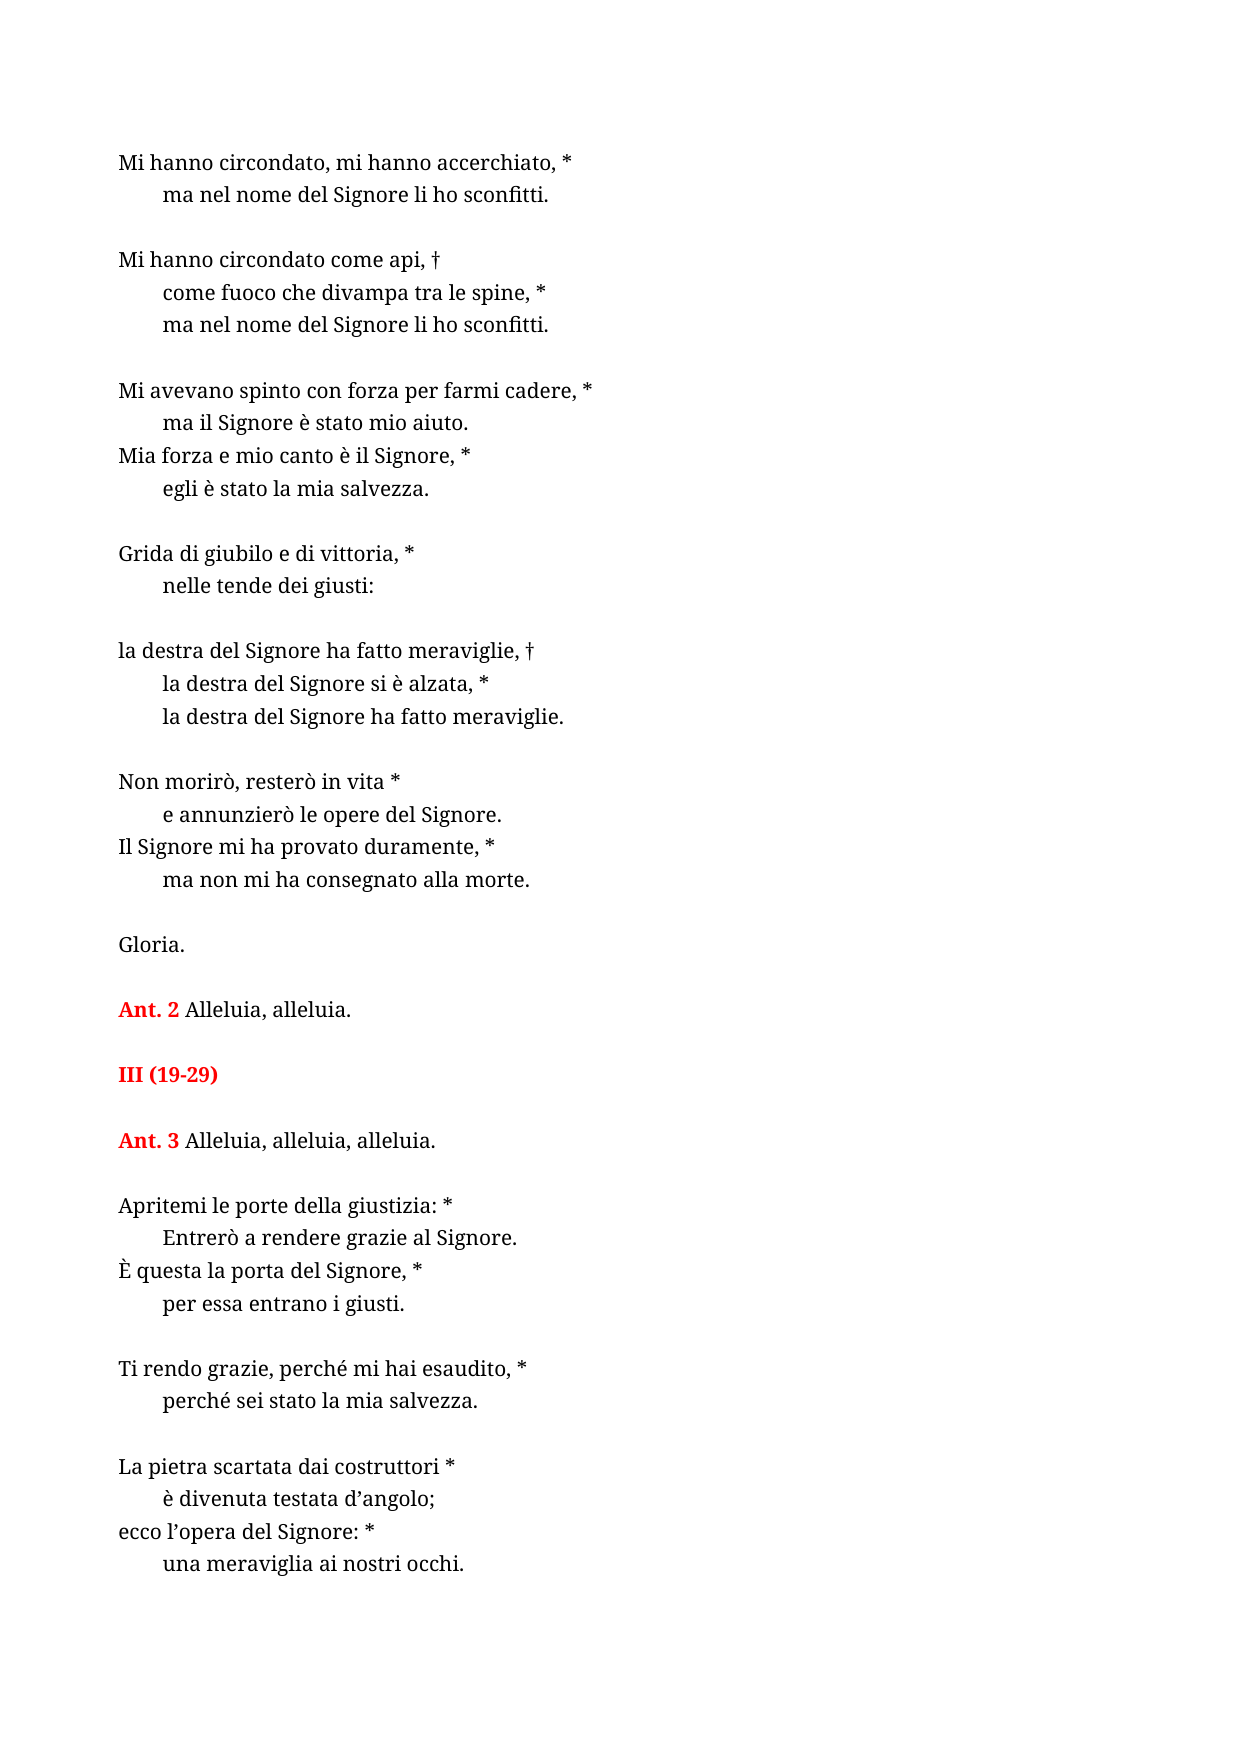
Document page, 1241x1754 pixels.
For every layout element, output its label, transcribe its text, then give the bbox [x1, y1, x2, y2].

text Il Signore mi ha provato duramente, * [118, 832, 1122, 861]
text una meraviglia ai nostri occhi. [118, 1549, 1122, 1578]
text ecco l’opera del Signore: * [118, 1517, 1122, 1545]
text è divenuta testata d’angolo; [118, 1484, 1122, 1513]
text Non morirò, resterò in vita * [118, 767, 1122, 796]
text È questa la porta del Signore, * [118, 1256, 1122, 1284]
text Entrerò a rendere grazie al Signore. [118, 1223, 1122, 1252]
text la destra del Signore ha fatto meraviglie, † [118, 637, 1122, 665]
text ma nel nome del Signore li ho sconfitti. [118, 311, 1122, 339]
text Grida di giubilo e di vittoria, * [118, 539, 1122, 567]
text nelle tende dei giusti: [118, 571, 1122, 600]
text La pietra scartata dai costruttori * [118, 1452, 1122, 1480]
text la destra del Signore si è alzata, * [118, 669, 1122, 698]
text Ti rendo grazie, perché mi hai esaudito, * [118, 1354, 1122, 1382]
text III (19-29) [118, 1061, 1122, 1089]
text Mi hanno circondato, mi hanno accerchiato, * [118, 148, 1122, 176]
text come fuoco che divampa tra le spine, * [118, 278, 1122, 306]
text Apritemi le porte della giustizia: * [118, 1191, 1122, 1219]
text perché sei stato la mia salvezza. [118, 1387, 1122, 1415]
text egli è stato la mia salvezza. [118, 474, 1122, 502]
text per essa entrano i giusti. [118, 1289, 1122, 1317]
text la destra del Signore ha fatto meraviglie. [118, 702, 1122, 730]
text Mi hanno circondato come api, † [118, 245, 1122, 274]
text Gloria. [118, 930, 1122, 958]
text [118, 180, 1122, 209]
text ma non mi ha consegnato alla morte. [118, 865, 1122, 893]
text Mi avevano spinto con forza per farmi cadere, * [118, 376, 1122, 404]
text Ant. 3 Alleluia, alleluia, alleluia. [118, 1126, 1122, 1154]
text Ant. 2 Alleluia, alleluia. [118, 995, 1122, 1024]
text e annunzierò le opere del Signore. [118, 800, 1122, 828]
text Mia forza e mio canto è il Signore, * [118, 441, 1122, 469]
text ma il Signore è stato mio aiuto. [118, 408, 1122, 437]
